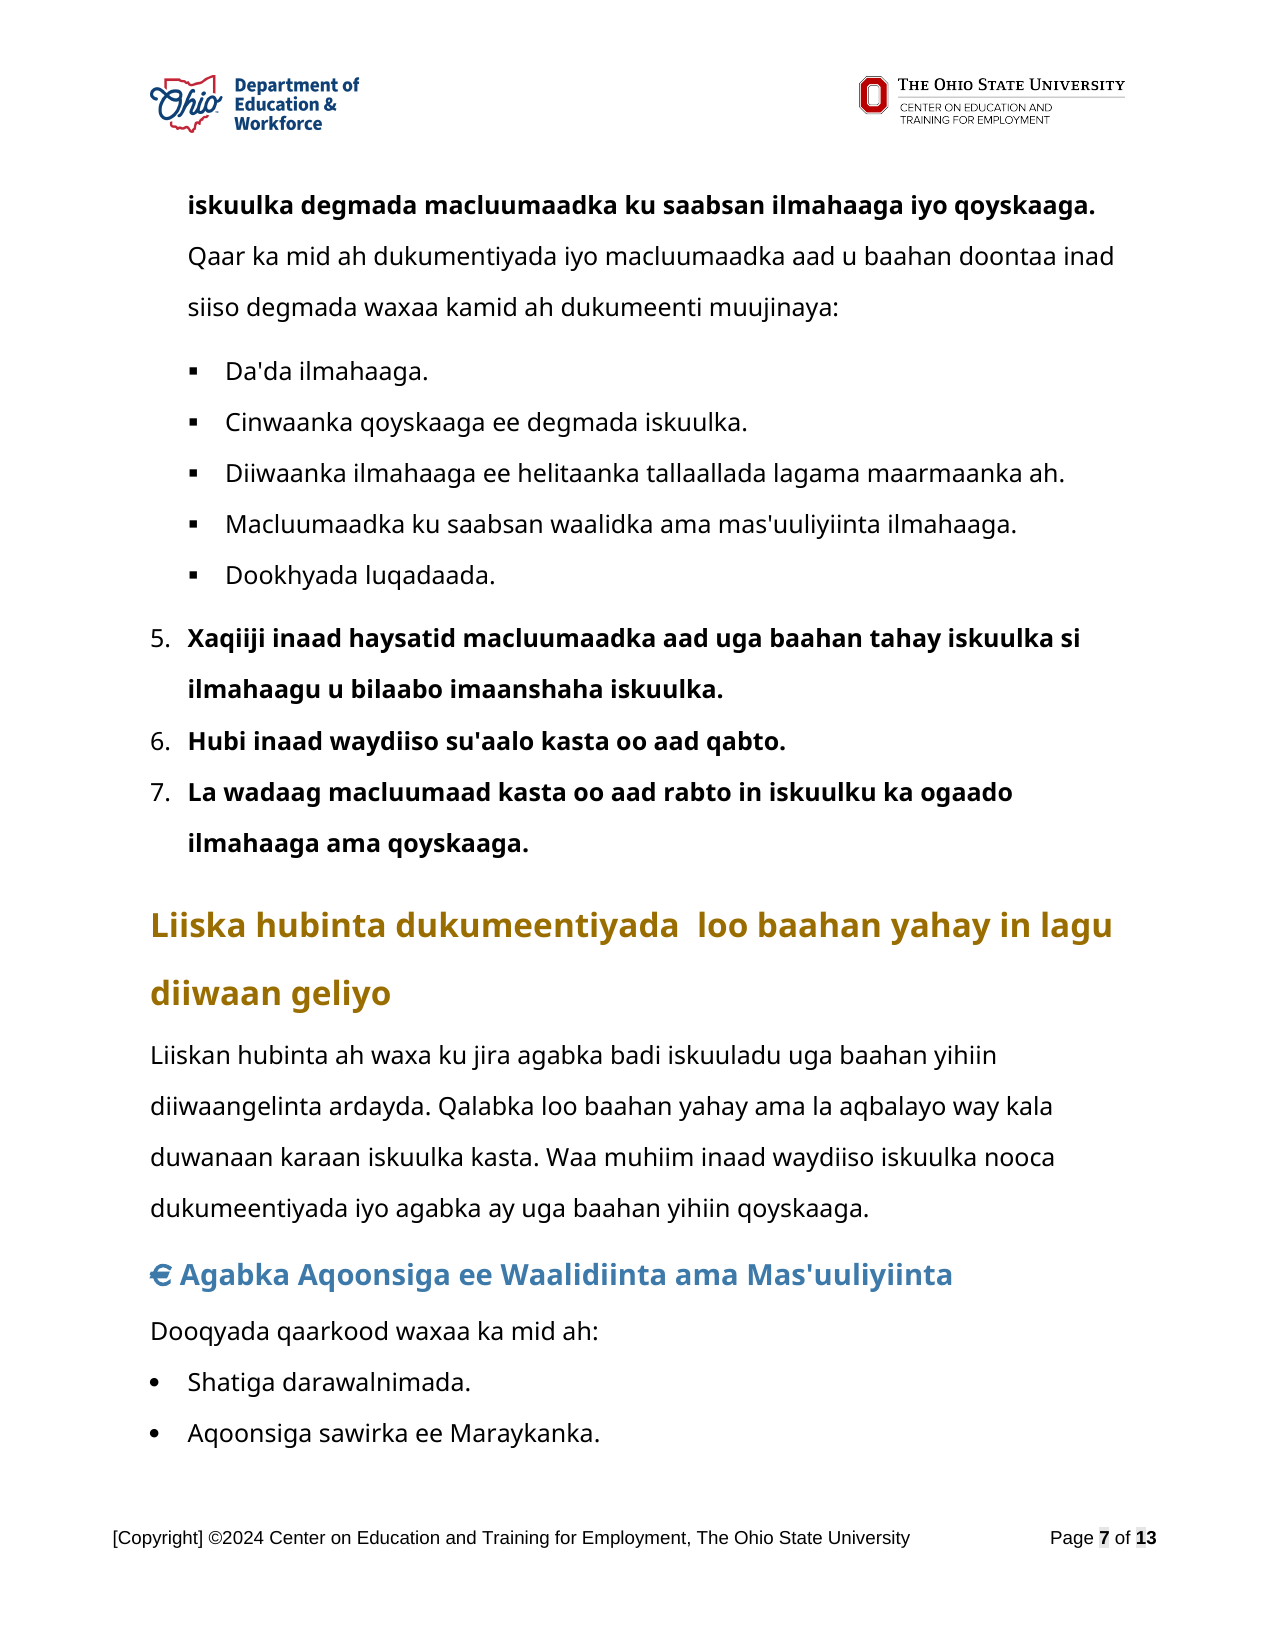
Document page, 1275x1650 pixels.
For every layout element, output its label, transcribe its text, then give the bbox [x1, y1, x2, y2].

list Macluumaadka ku saabsan waalidka ama mas'uuliyiinta ilmahaaga. [187, 507, 1125, 541]
list La wadaag macluumaad kasta oo aad rabto in iskuulku ka ogaado ilmahaaga ama qoyskaaga. [150, 774, 1125, 859]
list Xaqiiji inaad haysatid macluumaadka aad uga baahan tahay iskuulka si ilmahaagu u bilaabo imaanshaha iskuulka. [150, 621, 1125, 706]
subtitle Agabka Aqoonsiga ee Waalidiinta ama Mas'uuliyiinta [150, 1254, 1125, 1294]
text Dooqyada qaarkood waxaa ka mid ah: [150, 1314, 1125, 1348]
picture [859, 76, 1125, 124]
list Da'da ilmahaaga. [187, 353, 1125, 387]
list Hubi inaad waydiiso su'aalo kasta oo aad qabto. [150, 723, 1125, 757]
list Cinwaanka qoyskaaga ee degmada iskuulka. [187, 404, 1125, 438]
list Diiwaanka ilmahaaga ee helitaanka tallaallada lagama maarmaanka ah. [187, 456, 1125, 489]
subtitle Liiska hubinta dukumeentiyada loo baahan yahay in lagu diiwaan geliyo [150, 901, 1125, 1015]
picture [150, 75, 360, 133]
list Dookhyada luqadaada. [187, 558, 1125, 592]
text Liiskan hubinta ah waxa ku jira agabka badi iskuuladu uga baahan yihiin diiwaangelinta ardayda. Qalabka loo baahan yahay ama la aqbalayo way kala duwanaan karaan iskuulka kasta. Waa muhiim inaad waydiiso iskuulka nooca dukumeentiyada iyo agabka ay uga baahan yihiin qoyskaaga. [150, 1038, 1125, 1225]
list Shatiga darawalnimada. [150, 1365, 1125, 1399]
list Aqoonsiga sawirka ee Maraykanka. [150, 1416, 1125, 1450]
